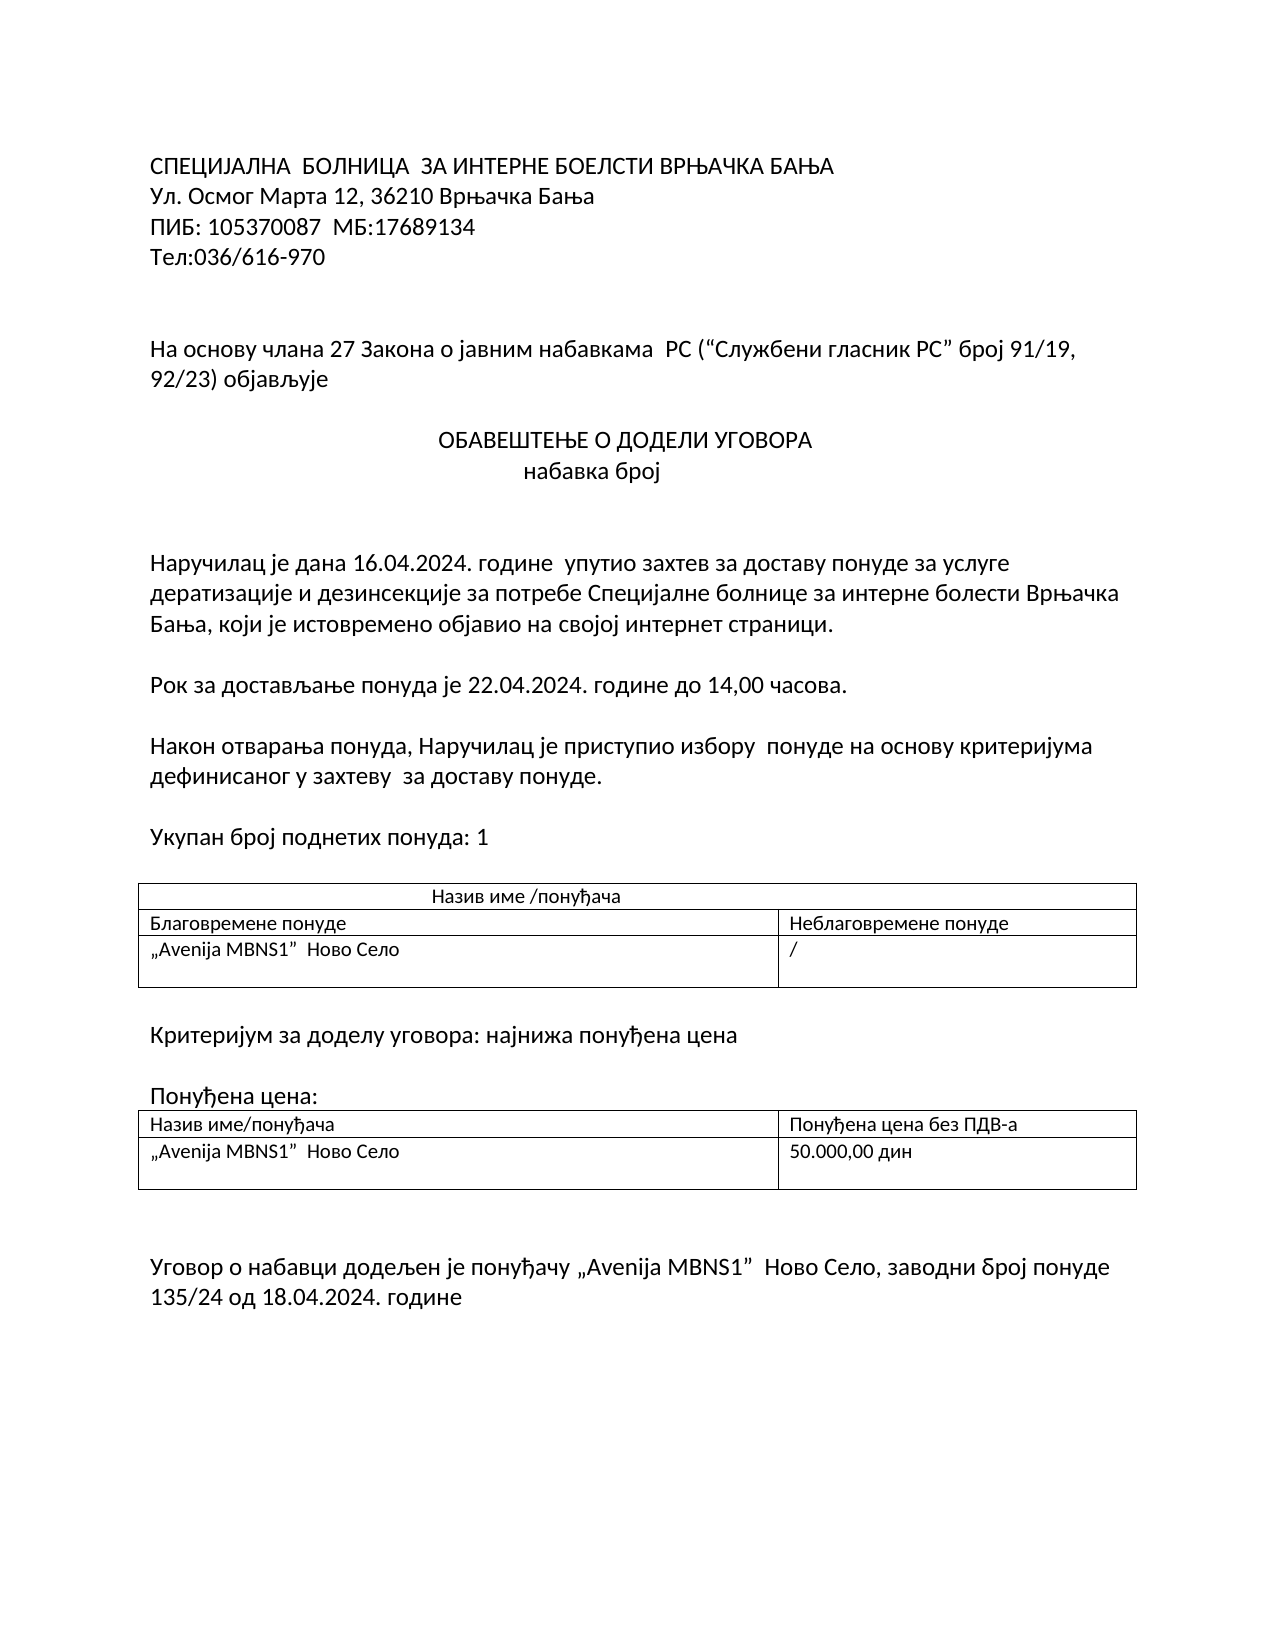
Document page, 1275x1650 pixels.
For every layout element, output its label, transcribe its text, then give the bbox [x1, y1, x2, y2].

table_cell Неблаговремене понуде [779, 910, 1136, 935]
text Наручилац је дана 16.04.2024. године упутио захтев за доставу понуде за услуге дератизације и дезинсекције за потребе Специјалне болнице за интерне болести Врњачка Бања, који је истовремено објавио на својој интернет страници. [150, 547, 1125, 638]
text Тел:036/616-970 [150, 242, 1125, 272]
table_header Назив име /понуђача [139, 884, 1136, 909]
text Након отварања понуда, Наручилац је приступио избору понуде на основу критеријума дефинисаног у захтеву за доставу понуде. [150, 730, 1125, 791]
text ПИБ: 105370087 МБ:17689134 [150, 211, 1125, 242]
table_header Назив име/понуђача [139, 1111, 778, 1137]
table_cell Благовремене понуде [139, 910, 778, 935]
table_cell „Avenija MBNS1” Ново Село [139, 936, 778, 987]
text СПЕЦИЈАЛНА БОЛНИЦА ЗА ИНТЕРНЕ БОЕЛСТИ ВРЊАЧКА БАЊА [150, 150, 1125, 181]
text ОБАВЕШТЕЊЕ О ДОДЕЛИ УГОВОРА [150, 425, 1125, 455]
text Уговор о набавци додељен је понуђачу „Avenija MBNS1” Ново Село, заводни број понуде 135/24 од 18.04.2024. године [150, 1251, 1125, 1312]
text Рок за достављање понуда је 22.04.2024. године до 14,00 часова. [150, 669, 1125, 699]
table_cell 50.000,00 дин [779, 1138, 1136, 1189]
text Укупан број поднетих понуда: 1 [150, 821, 1125, 852]
text Критеријум за доделу уговора: најнижа понуђена цена [150, 1019, 1125, 1049]
table_cell / [779, 936, 1136, 987]
text Ул. Осмог Mарта 12, 36210 Врњачка Бања [150, 181, 1125, 211]
text набавка број [150, 455, 1125, 486]
table_header Понуђена цена без ПДВ-а [779, 1111, 1136, 1137]
text Понуђена цена: [150, 1080, 1125, 1110]
table_cell „Avenija MBNS1” Ново Село [139, 1138, 778, 1189]
text На основу члана 27 Закона о јавним набавкама РС (“Службени гласник РС” број 91/19, 92/23) објављује [150, 333, 1125, 394]
